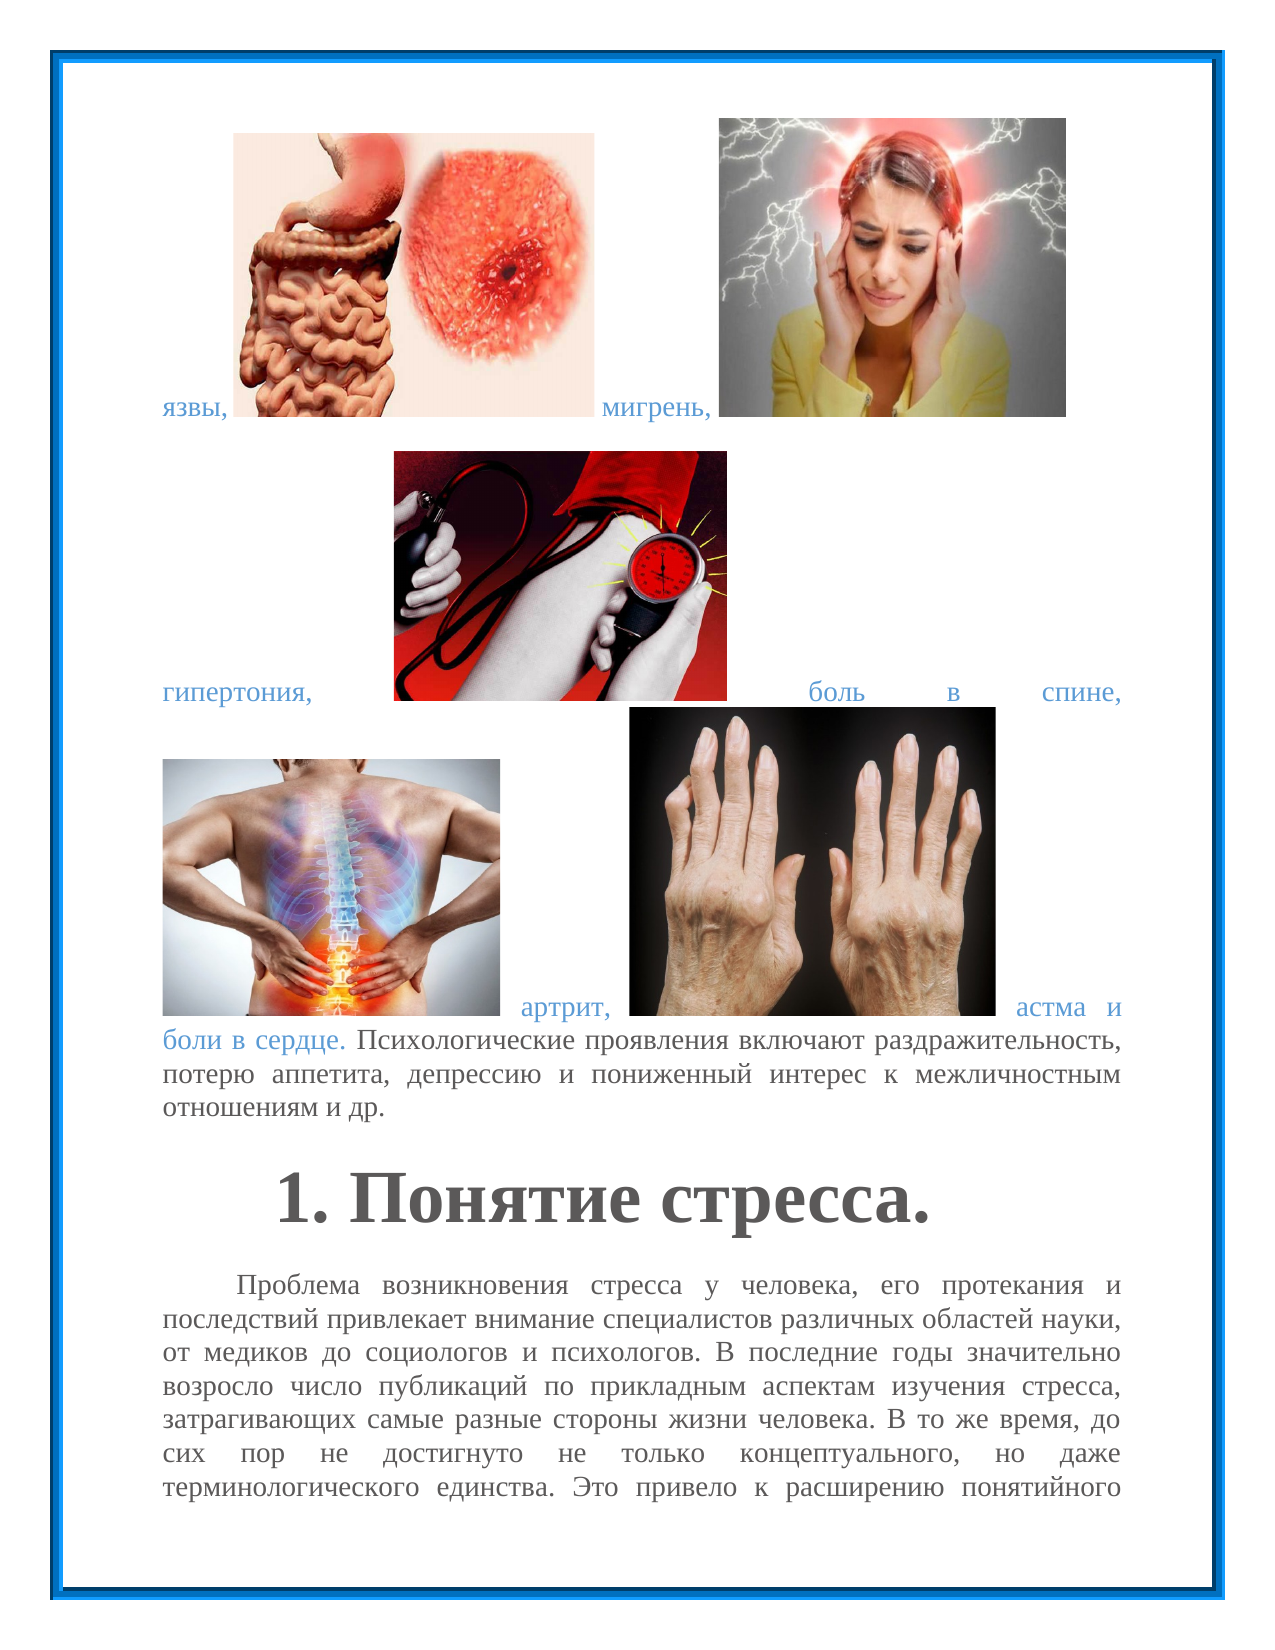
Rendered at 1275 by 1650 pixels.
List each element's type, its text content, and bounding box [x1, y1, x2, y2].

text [162, 1267, 1122, 1502]
picture [162, 759, 501, 1016]
text 1. Понятие стресса. [274, 1152, 1122, 1238]
picture [393, 451, 727, 701]
picture [233, 133, 595, 417]
picture [629, 707, 996, 1016]
picture [718, 118, 1066, 417]
